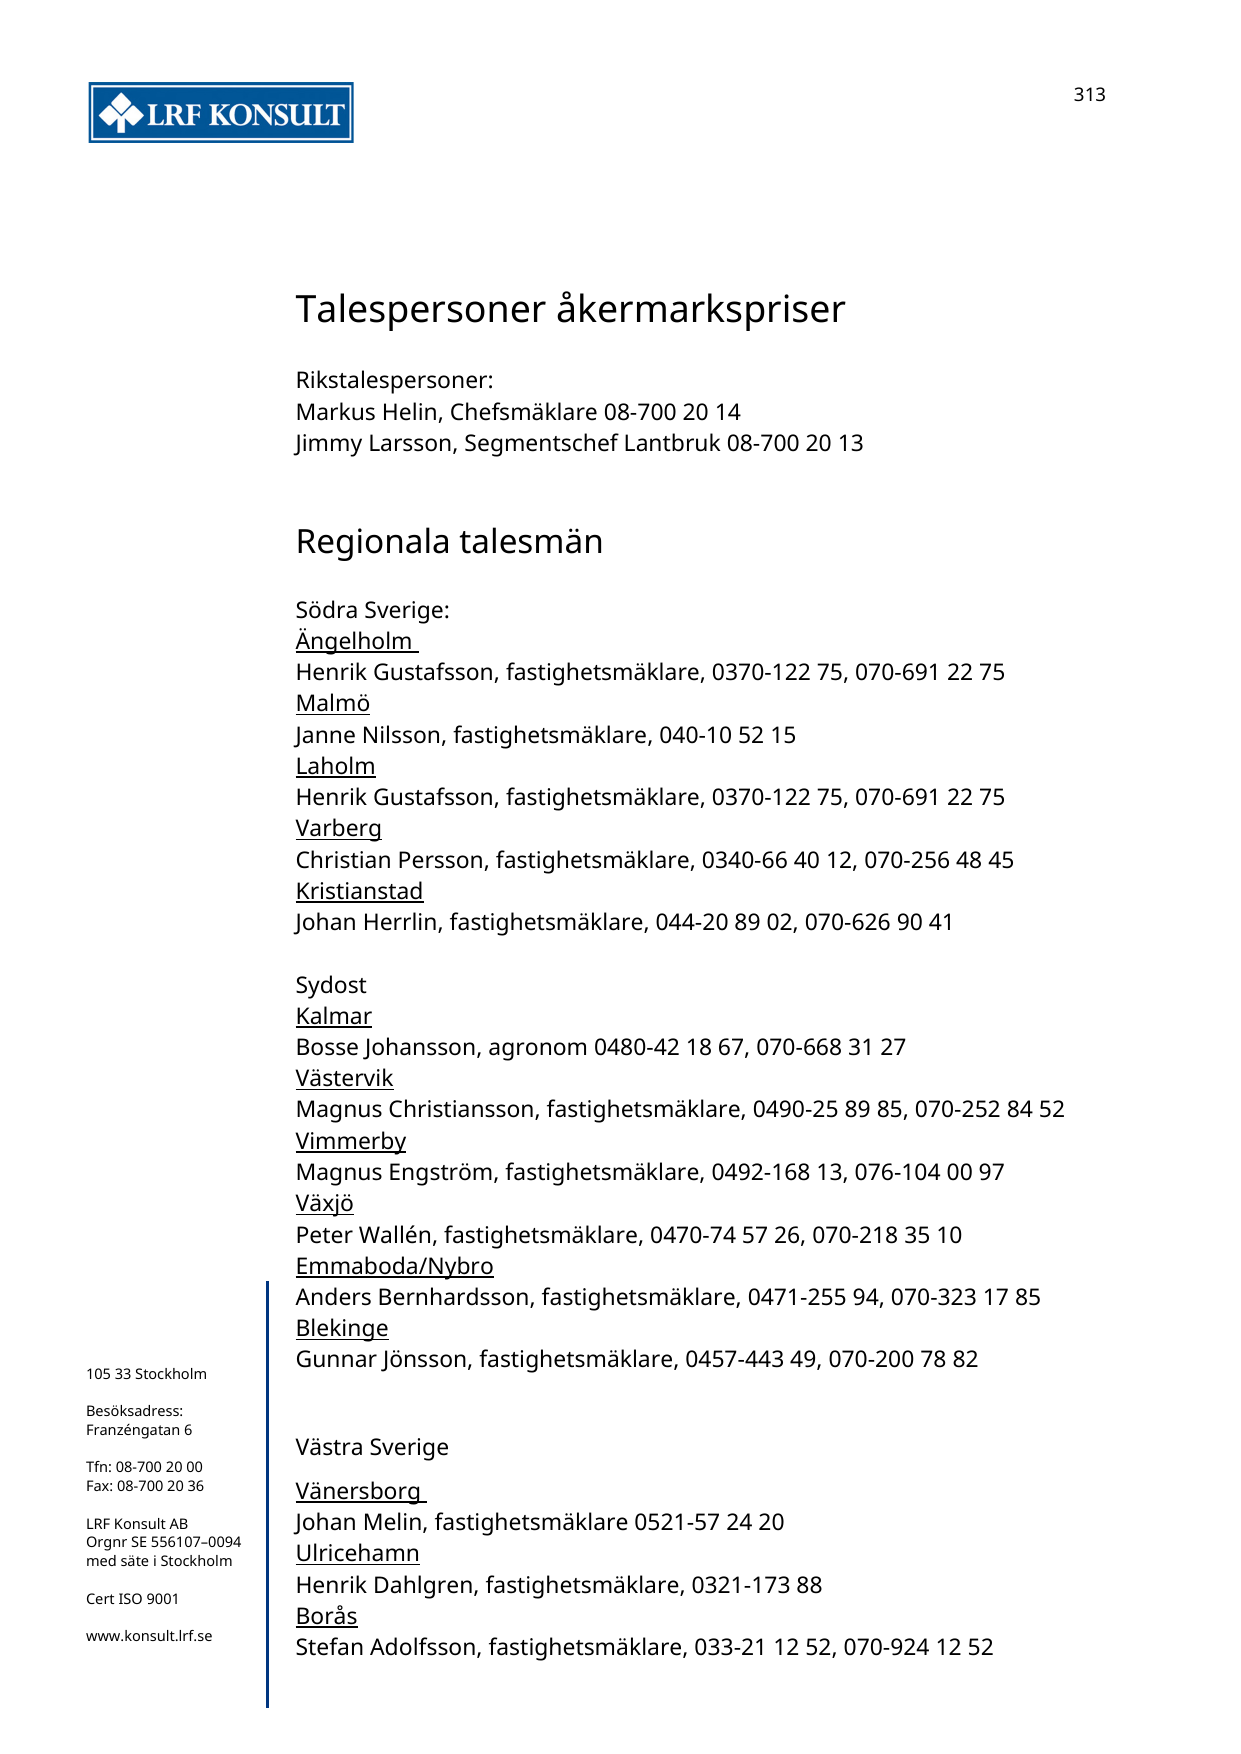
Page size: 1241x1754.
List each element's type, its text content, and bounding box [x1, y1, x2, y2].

text Kalmar [295, 999, 1152, 1031]
text Regionala talesmän [295, 520, 1152, 562]
table_header Magnus Christiansson, fastighetsmäklare, 0490-25 89 85, 070-252 84 52 [295, 1093, 1152, 1124]
text Ulricehamn [295, 1537, 1152, 1568]
text Henrik Gustafsson, fastighetsmäklare, 0370-122 75, 070-691 22 75 [295, 656, 1152, 687]
text Christian Persson, fastighetsmäklare, 0340-66 40 12, 070-256 48 45 [295, 843, 1152, 874]
text Malmö [295, 687, 1152, 718]
text Vänersborg [295, 1474, 1152, 1506]
text Kristianstad [295, 874, 1152, 906]
text Henrik Dahlgren, fastighetsmäklare, 0321-173 88 Borås [295, 1568, 1152, 1631]
text Jimmy Larsson, Segmentschef Lantbruk 08-700 20 13 [295, 426, 1152, 458]
text Johan Herrlin, fastighetsmäklare, 044-20 89 02, 070-626 90 41 [295, 906, 1152, 937]
text Blekinge [295, 1312, 1152, 1343]
text Laholm [295, 749, 1152, 781]
text Södra Sverige: [295, 593, 1152, 624]
text Talespersoner åkermarkspriser [295, 281, 1152, 333]
text Rikstalespersoner: [295, 364, 1152, 395]
text Anders Bernhardsson, fastighetsmäklare, 0471-255 94, 070-323 17 85 [295, 1281, 1152, 1312]
text Peter Wallén, fastighetsmäklare, 0470-74 57 26, 070-218 35 10 [295, 1218, 1152, 1249]
text Bosse Johansson, agronom 0480-42 18 67, 070-668 31 27 [295, 1031, 1152, 1062]
text Emmaboda/Nybro [295, 1249, 1152, 1281]
text Ängelholm [295, 624, 1152, 656]
text Gunnar Jönsson, fastighetsmäklare, 0457-443 49, 070-200 78 82 [295, 1343, 1152, 1374]
text Stefan Adolfsson, fastighetsmäklare, 033-21 12 52, 070-924 12 52 [295, 1631, 1152, 1662]
text Vimmerby [295, 1124, 1152, 1156]
text Johan Melin, fastighetsmäklare 0521-57 24 20 [295, 1506, 1152, 1537]
text Magnus Engström, fastighetsmäklare, 0492-168 13, 076-104 00 97 [295, 1156, 1152, 1187]
text Janne Nilsson, fastighetsmäklare, 040-10 52 15 [295, 718, 1152, 749]
text Markus Helin, Chefsmäklare 08-700 20 14 [295, 395, 1152, 426]
text Västervik [295, 1062, 1152, 1093]
text Varberg [295, 812, 1152, 843]
text Västra Sverige [295, 1431, 1152, 1462]
text Henrik Gustafsson, fastighetsmäklare, 0370-122 75, 070-691 22 75 [295, 781, 1152, 812]
picture [88, 82, 354, 143]
text Sydost [295, 968, 1152, 999]
text Växjö [295, 1187, 1152, 1218]
